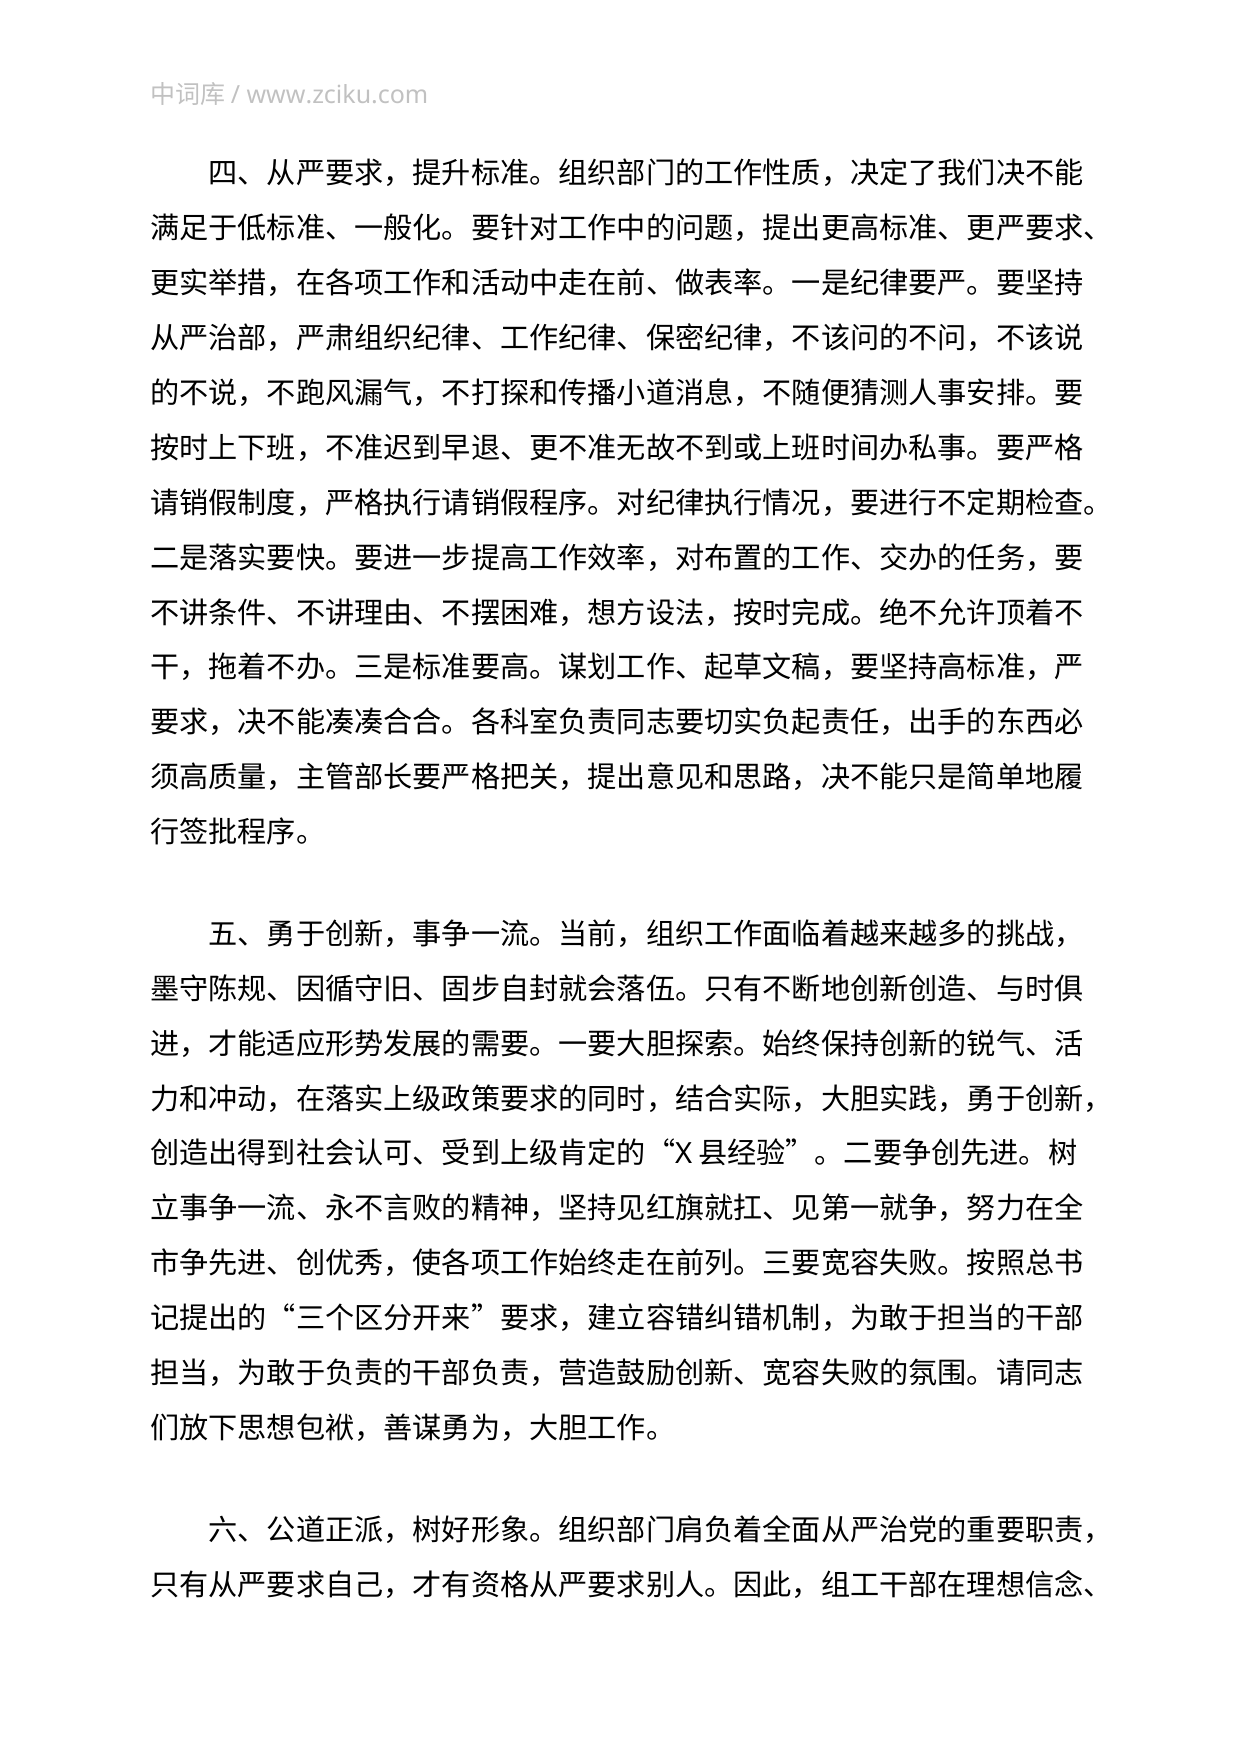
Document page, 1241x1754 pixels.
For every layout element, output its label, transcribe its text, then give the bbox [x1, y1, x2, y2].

text 五、勇于创新，事争一流。当前，组织工作面临着越来越多的挑战，墨守陈规、因循守旧、固步自封就会落伍。只有不断地创新创造、与时俱进，才能适应形势发展的需要。一要大胆探索。始终保持创新的锐气、活力和冲动，在落实上级政策要求的同时，结合实际，大胆实践，勇于创新，创造出得到社会认可、受到上级肯定的“X县经验”。二要争创先进。树立事争一流、永不言败的精神，坚持见红旗就扛、见第一就争，努力在全市争先进、创优秀，使各项工作始终走在前列。三要宽容失败。按照总书记提出的“三个区分开来”要求，建立容错纠错机制，为敢于担当的干部担当，为敢于负责的干部负责，营造鼓励创新、宽容失败的氛围。请同志们放下思想包袱，善谋勇为，大胆工作。 [150, 911, 1090, 1447]
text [150, 1506, 1090, 1604]
text 四、从严要求，提升标准。组织部门的工作性质，决定了我们决不能满足于低标准、一般化。要针对工作中的问题，提出更高标准、更严要求、更实举措，在各项工作和活动中走在前、做表率。一是纪律要严。要坚持从严治部，严肃组织纪律、工作纪律、保密纪律，不该问的不问，不该说的不说，不跑风漏气，不打探和传播小道消息，不随便猜测人事安排。要按时上下班，不准迟到早退、更不准无故不到或上班时间办私事。要严格请销假制度，严格执行请销假程序。对纪律执行情况，要进行不定期检查。二是落实要快。要进一步提高工作效率，对布置的工作、交办的任务，要不讲条件、不讲理由、不摆困难，想方设法，按时完成。绝不允许顶着不干，拖着不办。三是标准要高。谋划工作、起草文稿，要坚持高标准，严要求，决不能凑凑合合。各科室负责同志要切实负起责任，出手的东西必须高质量，主管部长要严格把关，提出意见和思路，决不能只是简单地履行签批程序。 [150, 150, 1090, 851]
